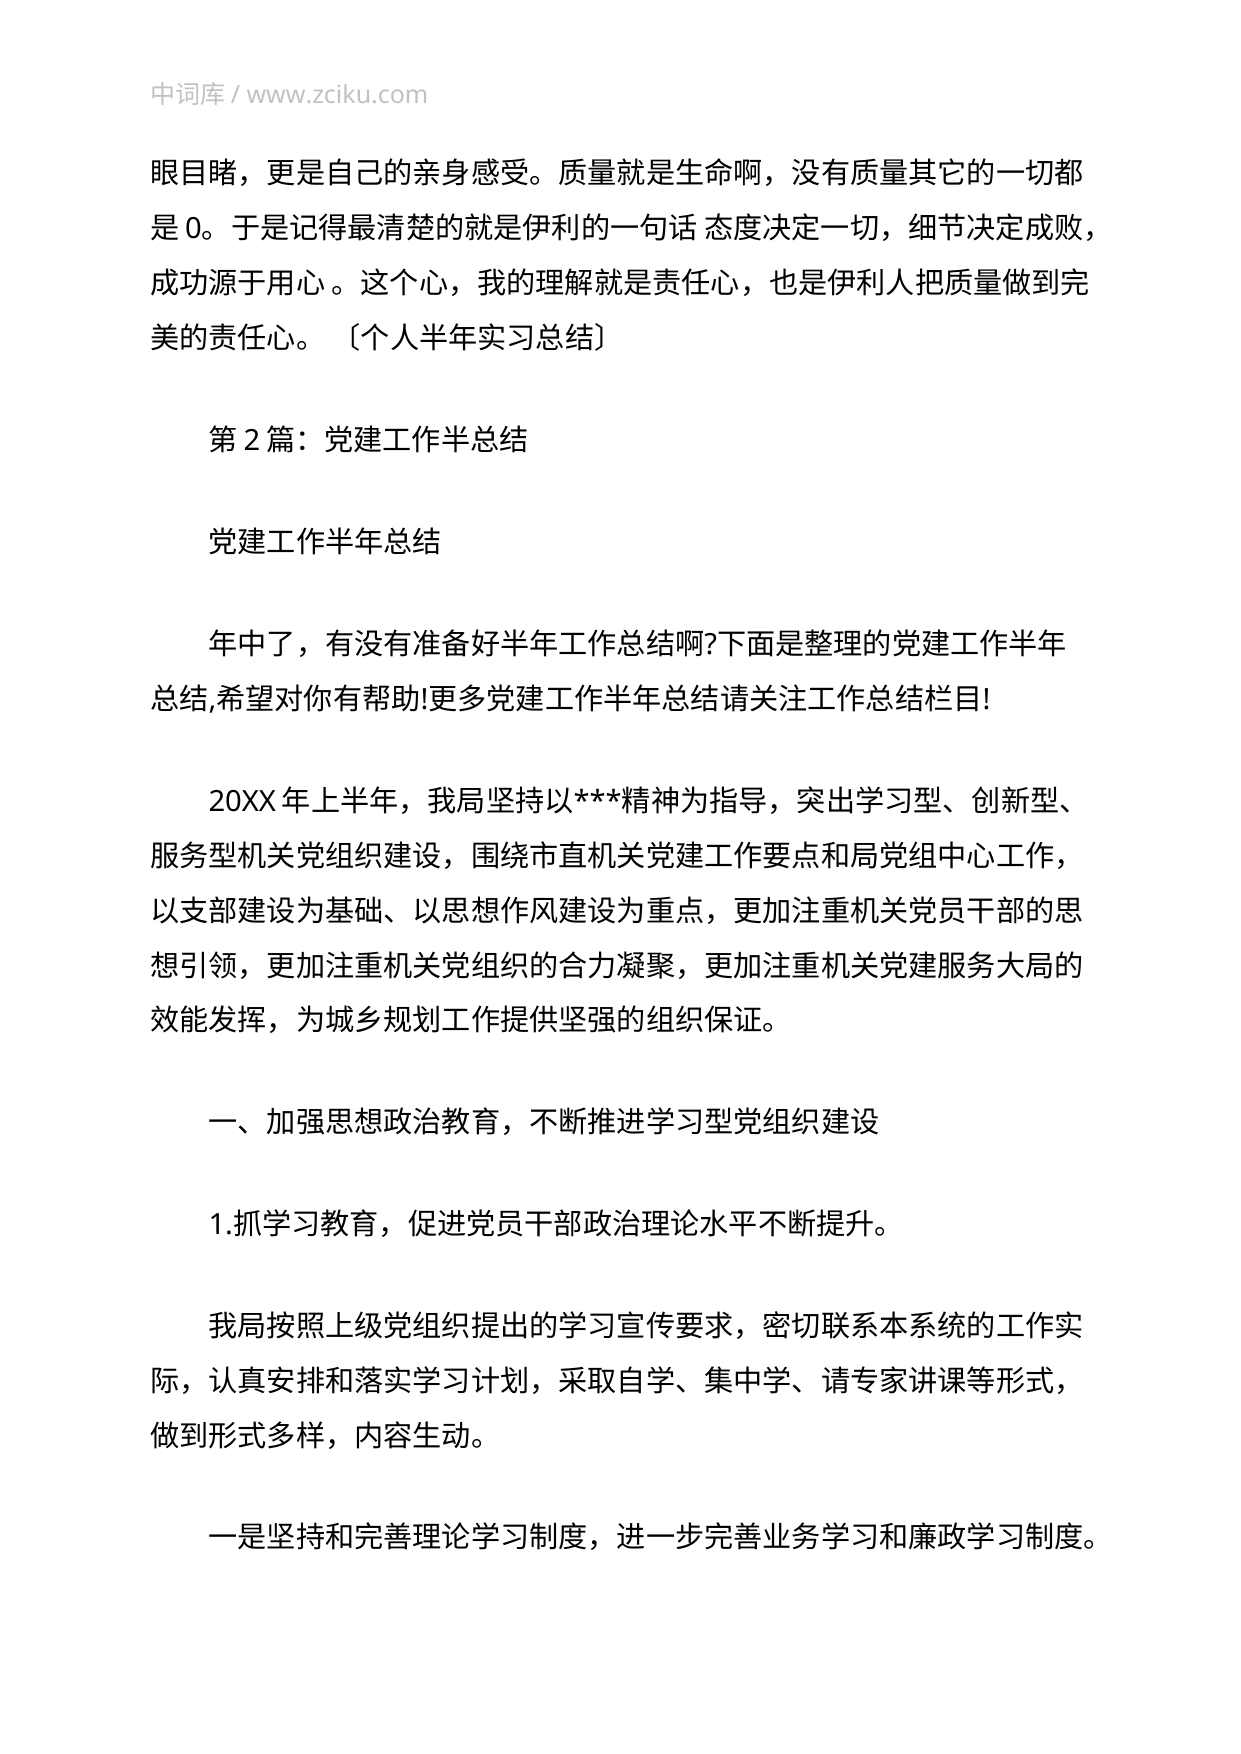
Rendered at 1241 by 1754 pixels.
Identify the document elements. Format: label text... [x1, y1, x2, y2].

text 1.抓学习教育，促进党员干部政治理论水平不断提升。 [150, 1201, 1090, 1243]
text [150, 150, 1090, 357]
text 20XX年上半年，我局坚持以***精神为指导，突出学习型、创新型、服务型机关党组织建设，围绕市直机关党建工作要点和局党组中心工作，以支部建设为基础、以思想作风建设为重点，更加注重机关党员干部的思想引领，更加注重机关党组织的合力凝聚，更加注重机关党建服务大局的效能发挥，为城乡规划工作提供坚强的组织保证。 [150, 777, 1090, 1039]
text 党建工作半年总结 [150, 518, 1090, 561]
text 一、加强思想政治教育，不断推进学习型党组织建设 [150, 1099, 1090, 1141]
text 年中了，有没有准备好半年工作总结啊?下面是整理的党建工作半年总结,希望对你有帮助!更多党建工作半年总结请关注工作总结栏目! [150, 620, 1090, 718]
text 第2篇：党建工作半总结 [150, 417, 1090, 459]
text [150, 1514, 1090, 1556]
text 我局按照上级党组织提出的学习宣传要求，密切联系本系统的工作实际，认真安排和落实学习计划，采取自学、集中学、请专家讲课等形式，做到形式多样，内容生动。 [150, 1302, 1090, 1454]
